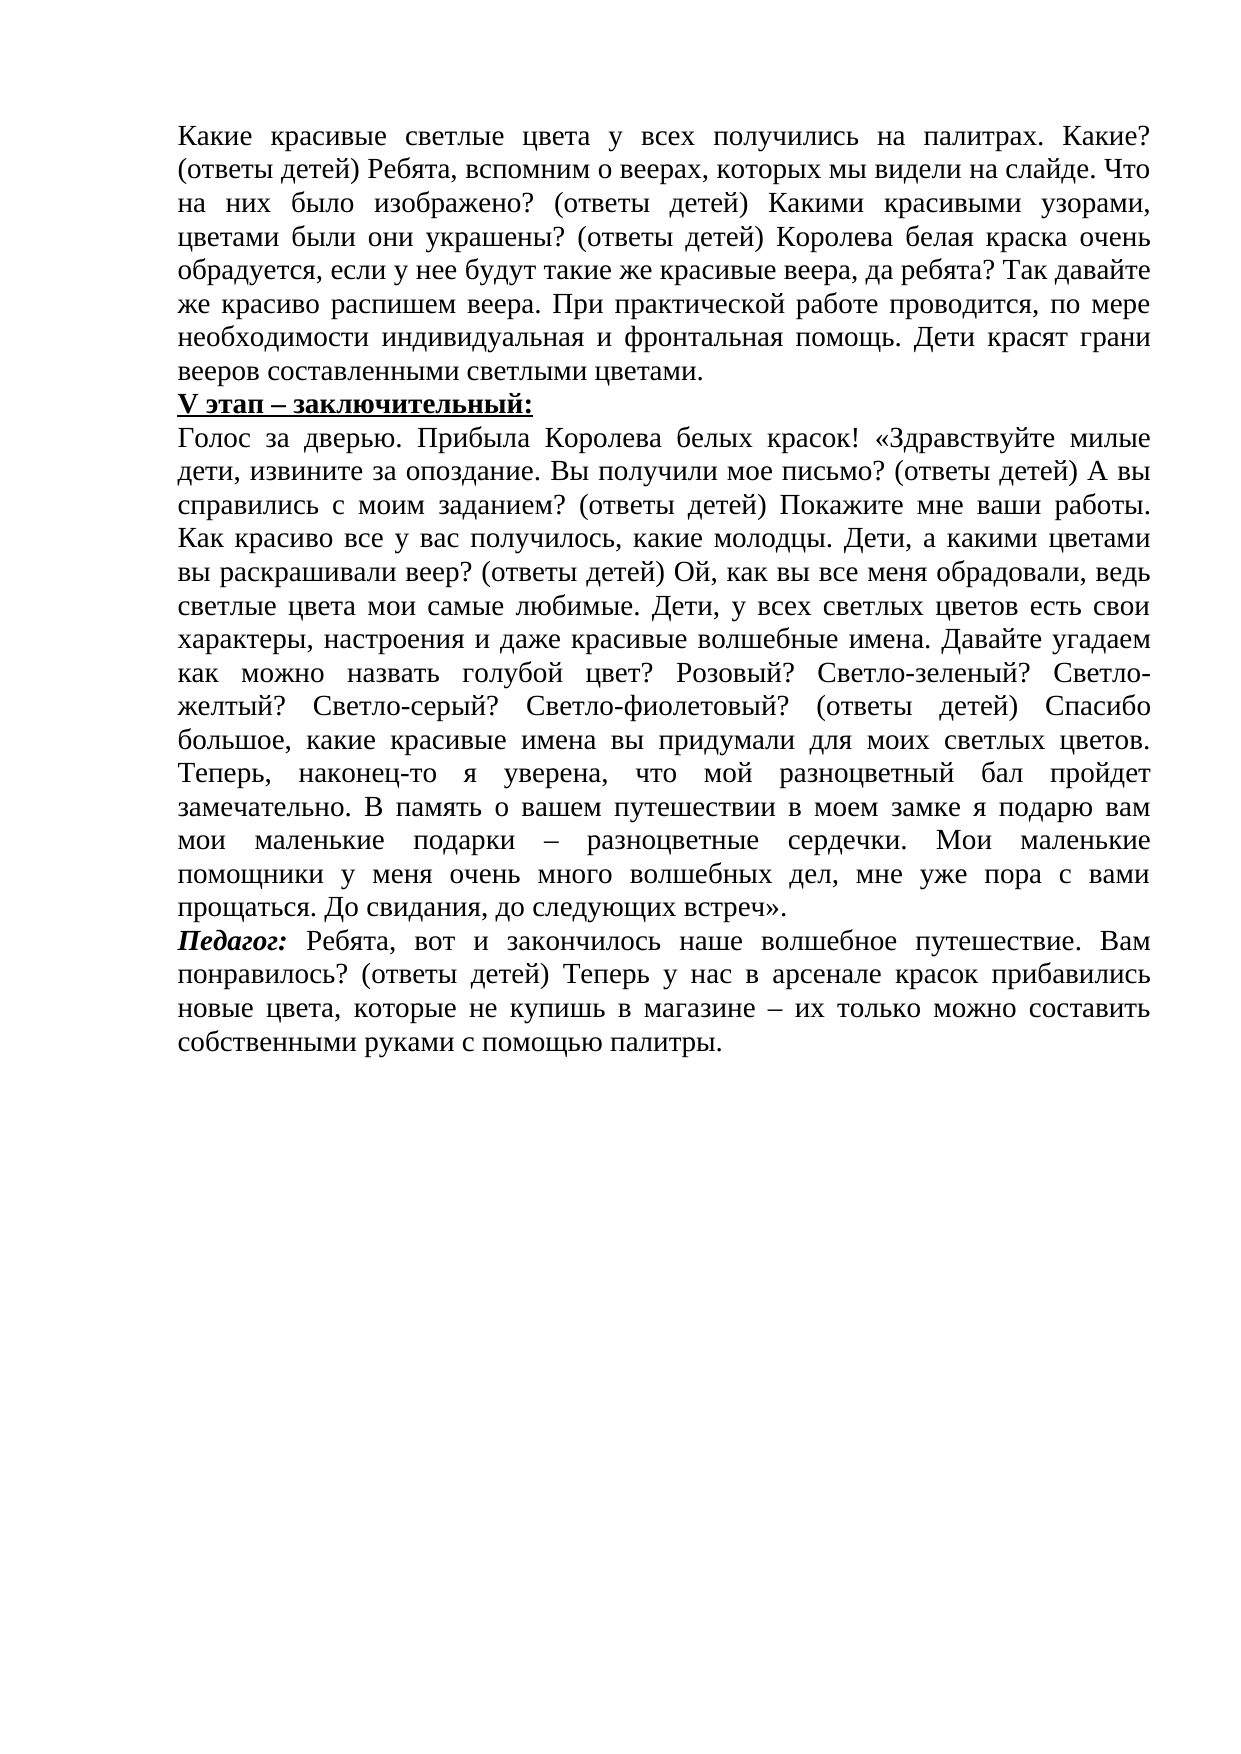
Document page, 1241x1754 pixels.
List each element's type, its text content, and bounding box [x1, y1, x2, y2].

text Педагог: Ребята, вот и закончилось наше волшебное путешествие. Вам понравилось? (ответы детей) Теперь у нас в арсенале красок прибавились новые цвета, которые не купишь в магазине – их только можно составить собственными руками с помощью палитры. [177, 923, 1152, 1057]
text Голос за дверью. Прибыла Королева белых красок! «Здравствуйте милые дети, извините за опоздание. Вы получили мое письмо? (ответы детей) А вы справились с моим заданием? (ответы детей) Покажите мне ваши работы. Как красиво все у вас получилось, какие молодцы. Дети, а какими цветами вы раскрашивали веер? (ответы детей) Ой, как вы все меня обрадовали, ведь светлые цвета мои самые любимые. Дети, у всех светлых цветов есть свои характеры, настроения и даже красивые волшебные имена. Давайте угадаем как можно назвать голубой цвет? Розовый? Светло-зеленый? Светло-желтый? Светло-серый? Светло-фиолетовый? (ответы детей) Спасибо большое, какие красивые имена вы придумали для моих светлых цветов. Теперь, наконец-то я уверена, что мой разноцветный бал пройдет замечательно. В память о вашем путешествии в моем замке я подарю вам мои маленькие подарки – разноцветные сердечки. Мои маленькие помощники у меня очень много волшебных дел, мне уже пора с вами прощаться. До свидания, до следующих встреч». [177, 420, 1152, 923]
text Какие красивые светлые цвета у всех получились на палитрах. Какие? (ответы детей) Ребята, вспомним о веерах, которых мы видели на слайде. Что на них было изображено? (ответы детей) Какими красивыми узорами, цветами были они украшены? (ответы детей) Королева белая краска очень обрадуется, если у нее будут такие же красивые веера, да ребята? Так давайте же красиво распишем веера. При практической работе проводится, по мере необходимости индивидуальная и фронтальная помощь. Дети красят грани вееров составленными светлыми цветами. [177, 118, 1152, 386]
text V этап – заключительный: [177, 386, 1152, 420]
